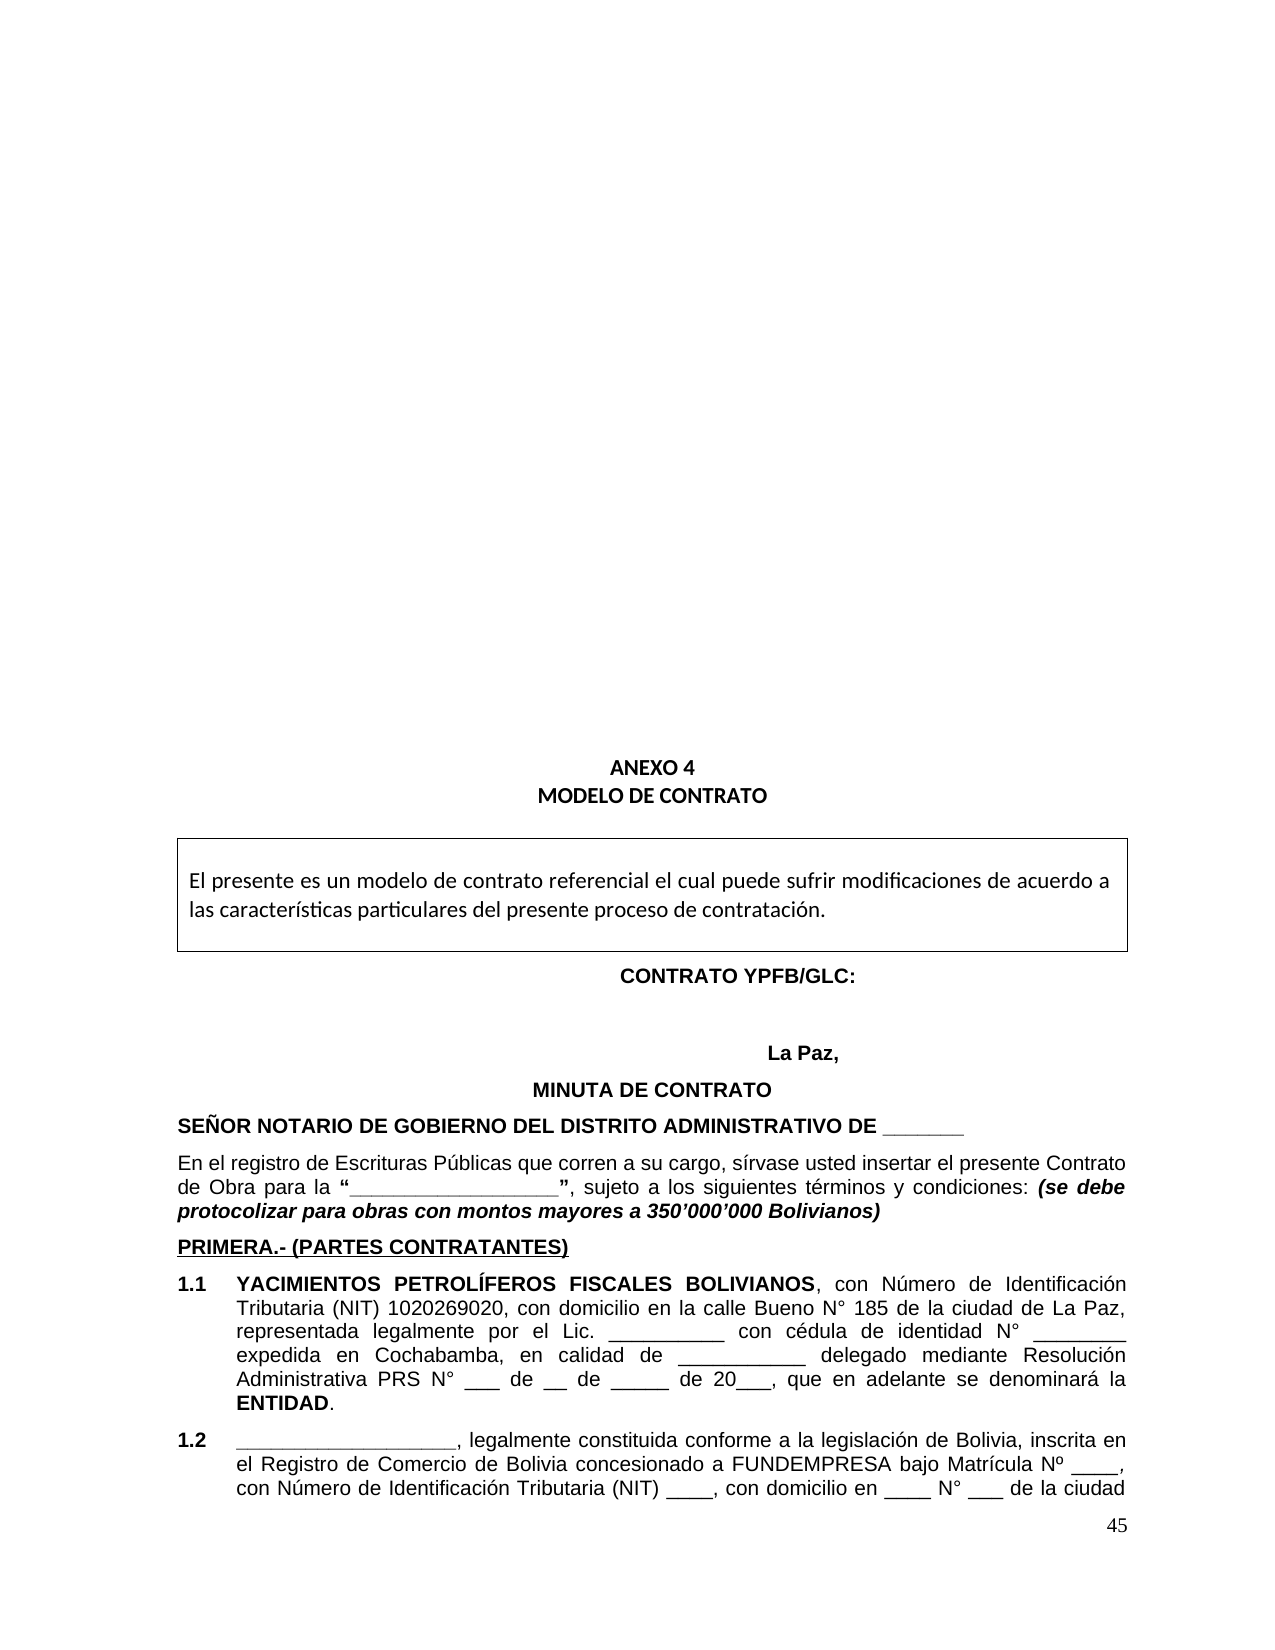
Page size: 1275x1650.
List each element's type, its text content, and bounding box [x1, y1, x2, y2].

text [177, 1428, 1127, 1499]
text SEÑOR NOTARIO DE GOBIERNO DEL DISTRITO ADMINISTRATIVO DE _______ [177, 1114, 1127, 1138]
list YACIMIENTOS PETROLÍFEROS FISCALES BOLIVIANOS, con Número de Identificación Tributaria (NIT) 1020269020, con domicilio en la calle Bueno N° 185 de la ciudad de La Paz, representada legalmente por el Lic. __________ con cédula de identidad N° ________ expedida en Cochabamba, en calidad de ___________ delegado mediante Resolución Administrativa PRS N° ___ de __ de _____ de 20___, que en adelante se denominará la ENTIDAD. [177, 1271, 1127, 1415]
text PRIMERA.- (PARTES CONTRATANTES) [177, 1235, 1127, 1259]
text MODELO DE CONTRATO [177, 782, 1127, 809]
text ANEXO 4 [177, 753, 1127, 782]
text CONTRATO YPFB/GLC: [546, 964, 1127, 988]
text MINUTA DE CONTRATO [177, 1078, 1127, 1102]
text La Paz, [767, 1041, 1127, 1065]
table_header El presente es un modelo de contrato referencial el cual puede sufrir modificaciones de acuerdo a las características particulares del presente proceso de contratación. [178, 839, 1127, 951]
text En el registro de Escrituras Públicas que corren a su cargo, sírvase usted insertar el presente Contrato de Obra para la “___________________”, sujeto a los siguientes términos y condiciones: (se debe protocolizar para obras con montos mayores a 350’000’000 Bolivianos) [177, 1151, 1127, 1222]
